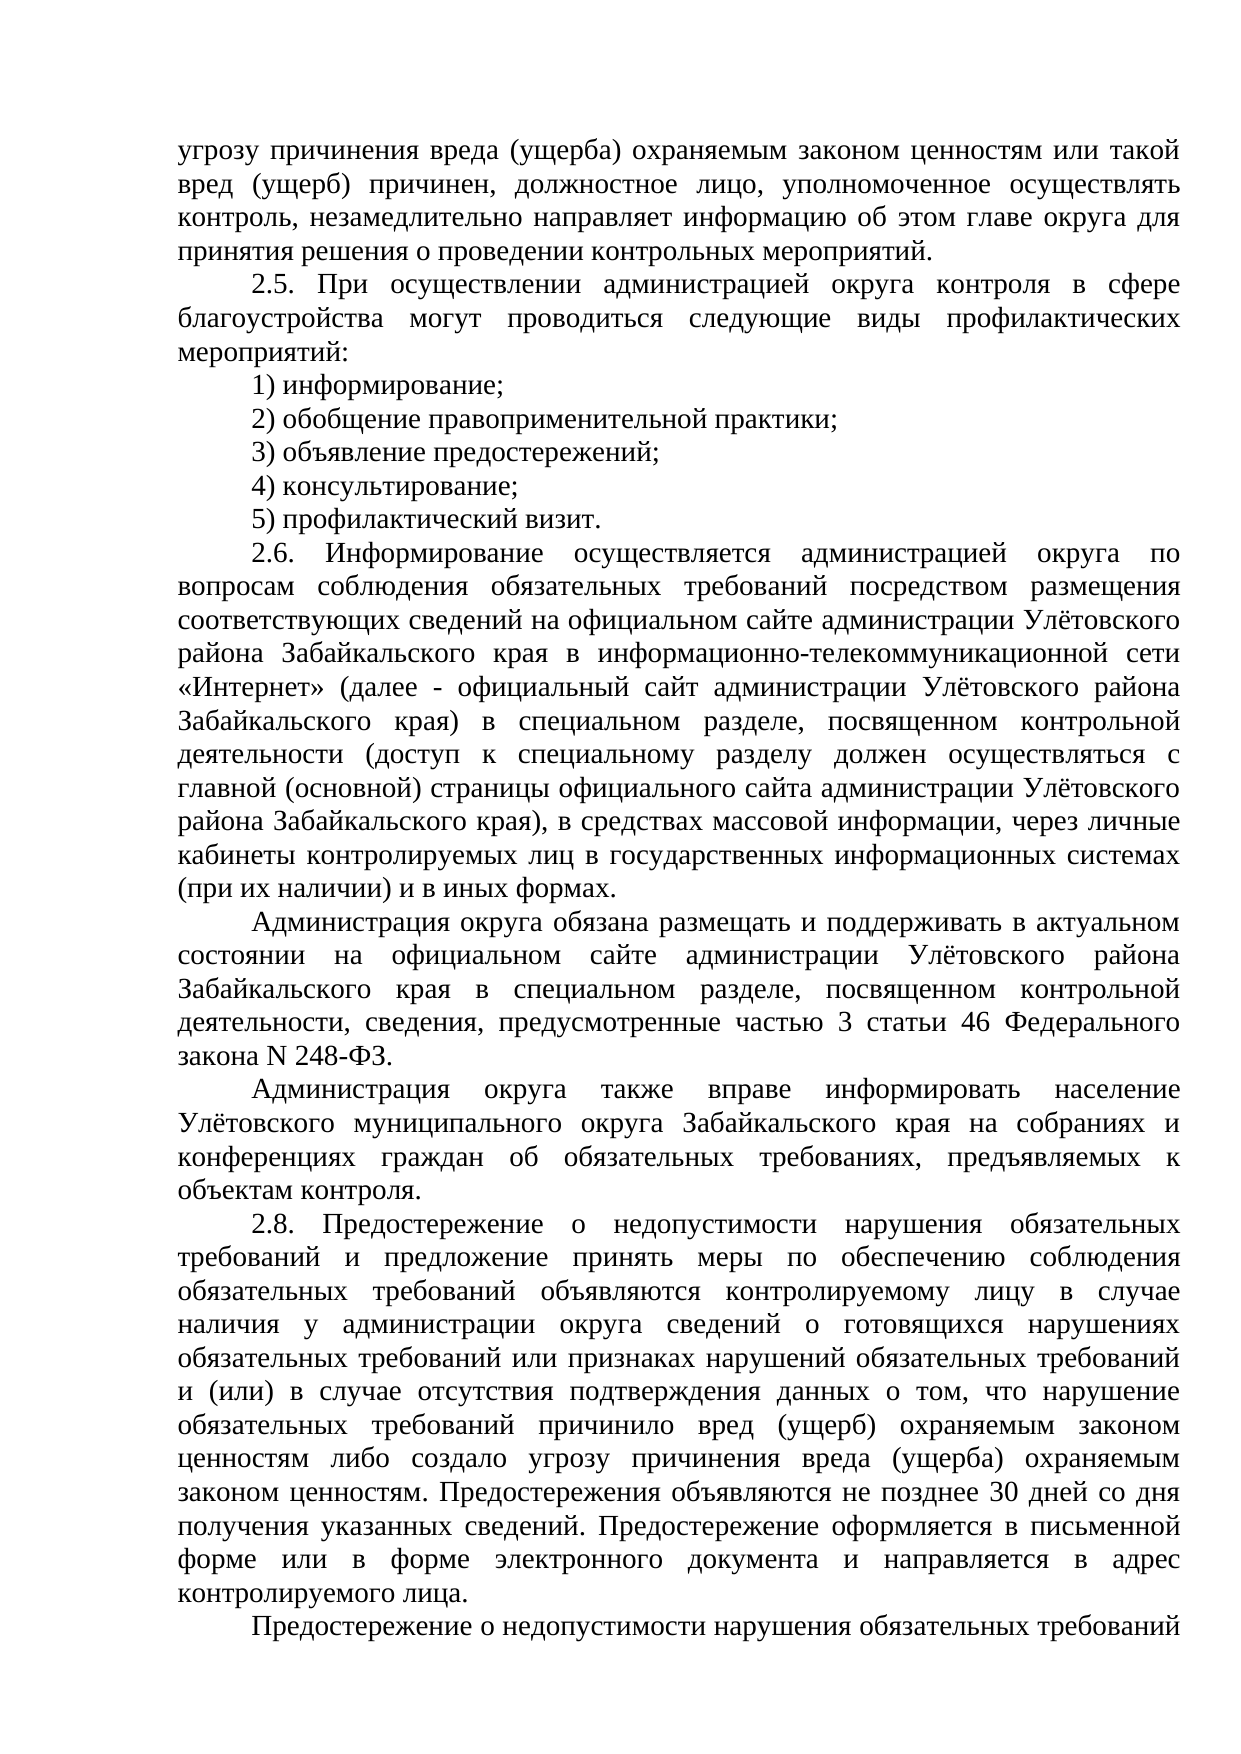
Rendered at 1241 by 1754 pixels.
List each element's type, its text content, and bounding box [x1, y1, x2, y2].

text 2.5. При осуществлении администрацией округа контроля в сфере благоустройства могут проводиться следующие виды профилактических мероприятий: [177, 267, 1181, 367]
text 1) информирование; [177, 367, 1181, 401]
text Администрация округа также вправе информировать население Улётовского муниципального округа Забайкальского края на собраниях и конференциях граждан об обязательных требованиях, предъявляемых к объектам контроля. [177, 1072, 1181, 1206]
text 2.6. Информирование осуществляется администрацией округа по вопросам соблюдения обязательных требований посредством размещения соответствующих сведений на официальном сайте администрации Улётовского района Забайкальского края в информационно-телекоммуникационной сети «Интернет» (далее - официальный сайт администрации Улётовского района Забайкальского края) в специальном разделе, посвященном контрольной деятельности (доступ к специальному разделу должен осуществляться с главной (основной) страницы официального сайта администрации Улётовского района Забайкальского края), в средствах массовой информации, через личные кабинеты контролируемых лиц в государственных информационных системах (при их наличии) и в иных формах. [177, 535, 1181, 904]
text 2.8. Предостережение о недопустимости нарушения обязательных требований и предложение принять меры по обеспечению соблюдения обязательных требований объявляются контролируемому лицу в случае наличия у администрации округа сведений о готовящихся нарушениях обязательных требований или признаках нарушений обязательных требований и (или) в случае отсутствия подтверждения данных о том, что нарушение обязательных требований причинило вред (ущерб) охраняемым законом ценностям либо создало угрозу причинения вреда (ущерба) охраняемым законом ценностям. Предостережения объявляются не позднее 30 дней со дня получения указанных сведений. Предостережение оформляется в письменной форме или в форме электронного документа и направляется в адрес контролируемого лица. [177, 1206, 1181, 1608]
text Администрация округа обязана размещать и поддерживать в актуальном состоянии на официальном сайте администрации Улётовского района Забайкальского края в специальном разделе, посвященном контрольной деятельности, сведения, предусмотренные частью 3 статьи 46 Федерального закона N 248-ФЗ. [177, 904, 1181, 1072]
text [177, 1608, 1181, 1642]
text 5) профилактический визит. [177, 501, 1181, 535]
text 4) консультирование; [177, 468, 1181, 501]
text 2) обобщение правоприменительной практики; [177, 401, 1181, 434]
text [177, 132, 1181, 267]
text 3) объявление предостережений; [177, 434, 1181, 468]
